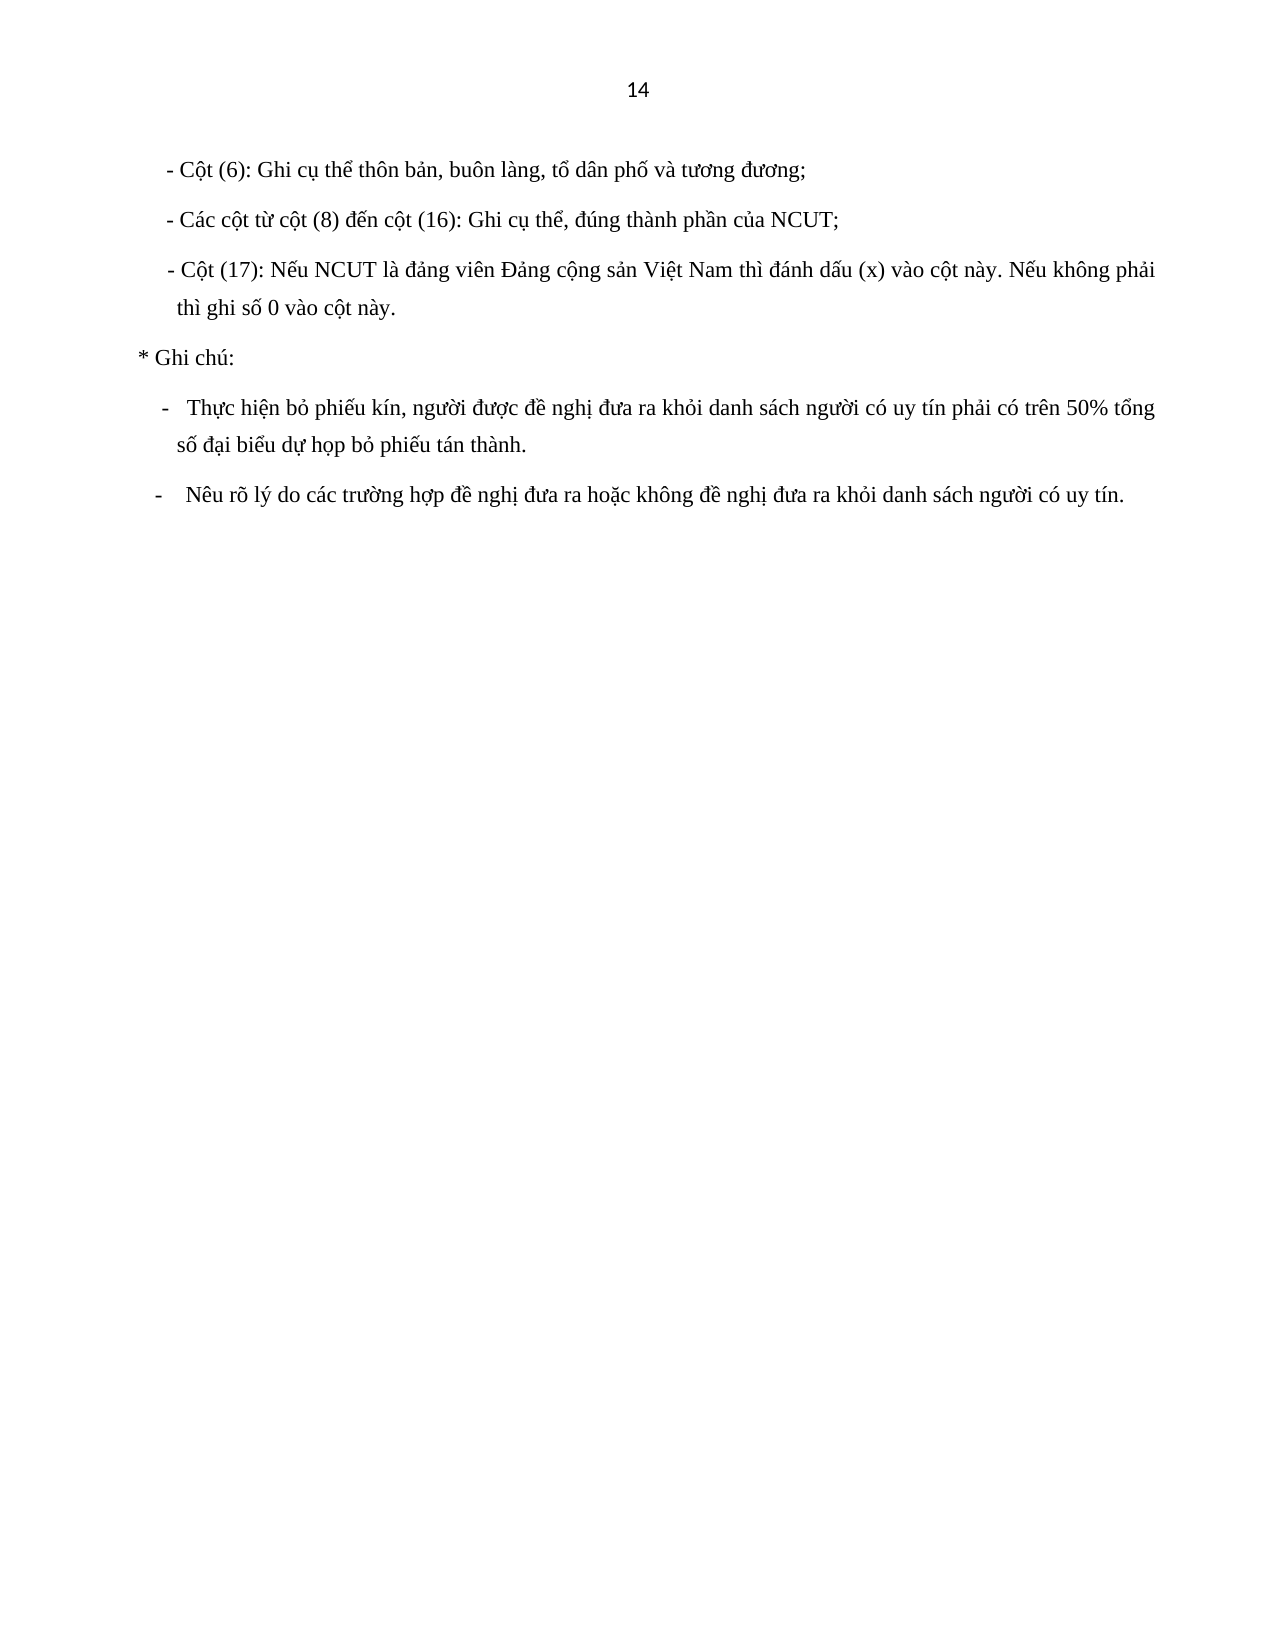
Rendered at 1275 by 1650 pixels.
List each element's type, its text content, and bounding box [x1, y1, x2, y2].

text * Ghi chú: [138, 335, 1157, 373]
text - Thực hiện bỏ phiếu kín, người được đề nghị đưa ra khỏi danh sách người có uy tín phải có trên 50% tổng số đại biểu dự họp bỏ phiếu tán thành. [138, 385, 1157, 460]
text - Cột (6): Ghi cụ thể thôn bản, buôn làng, tổ dân phố và tương đương; [138, 148, 1157, 185]
text - Cột (17): Nếu NCUT là đảng viên Đảng cộng sản Việt Nam thì đánh dấu (x) vào cột này. Nếu không phải thì ghi số 0 vào cột này. [138, 248, 1157, 323]
text - Các cột từ cột (8) đến cột (16): Ghi cụ thể, đúng thành phần của NCUT; [138, 198, 1157, 235]
text - Nêu rõ lý do các trường hợp đề nghị đưa ra hoặc không đề nghị đưa ra khỏi danh sách người có uy tín. [138, 473, 1157, 510]
